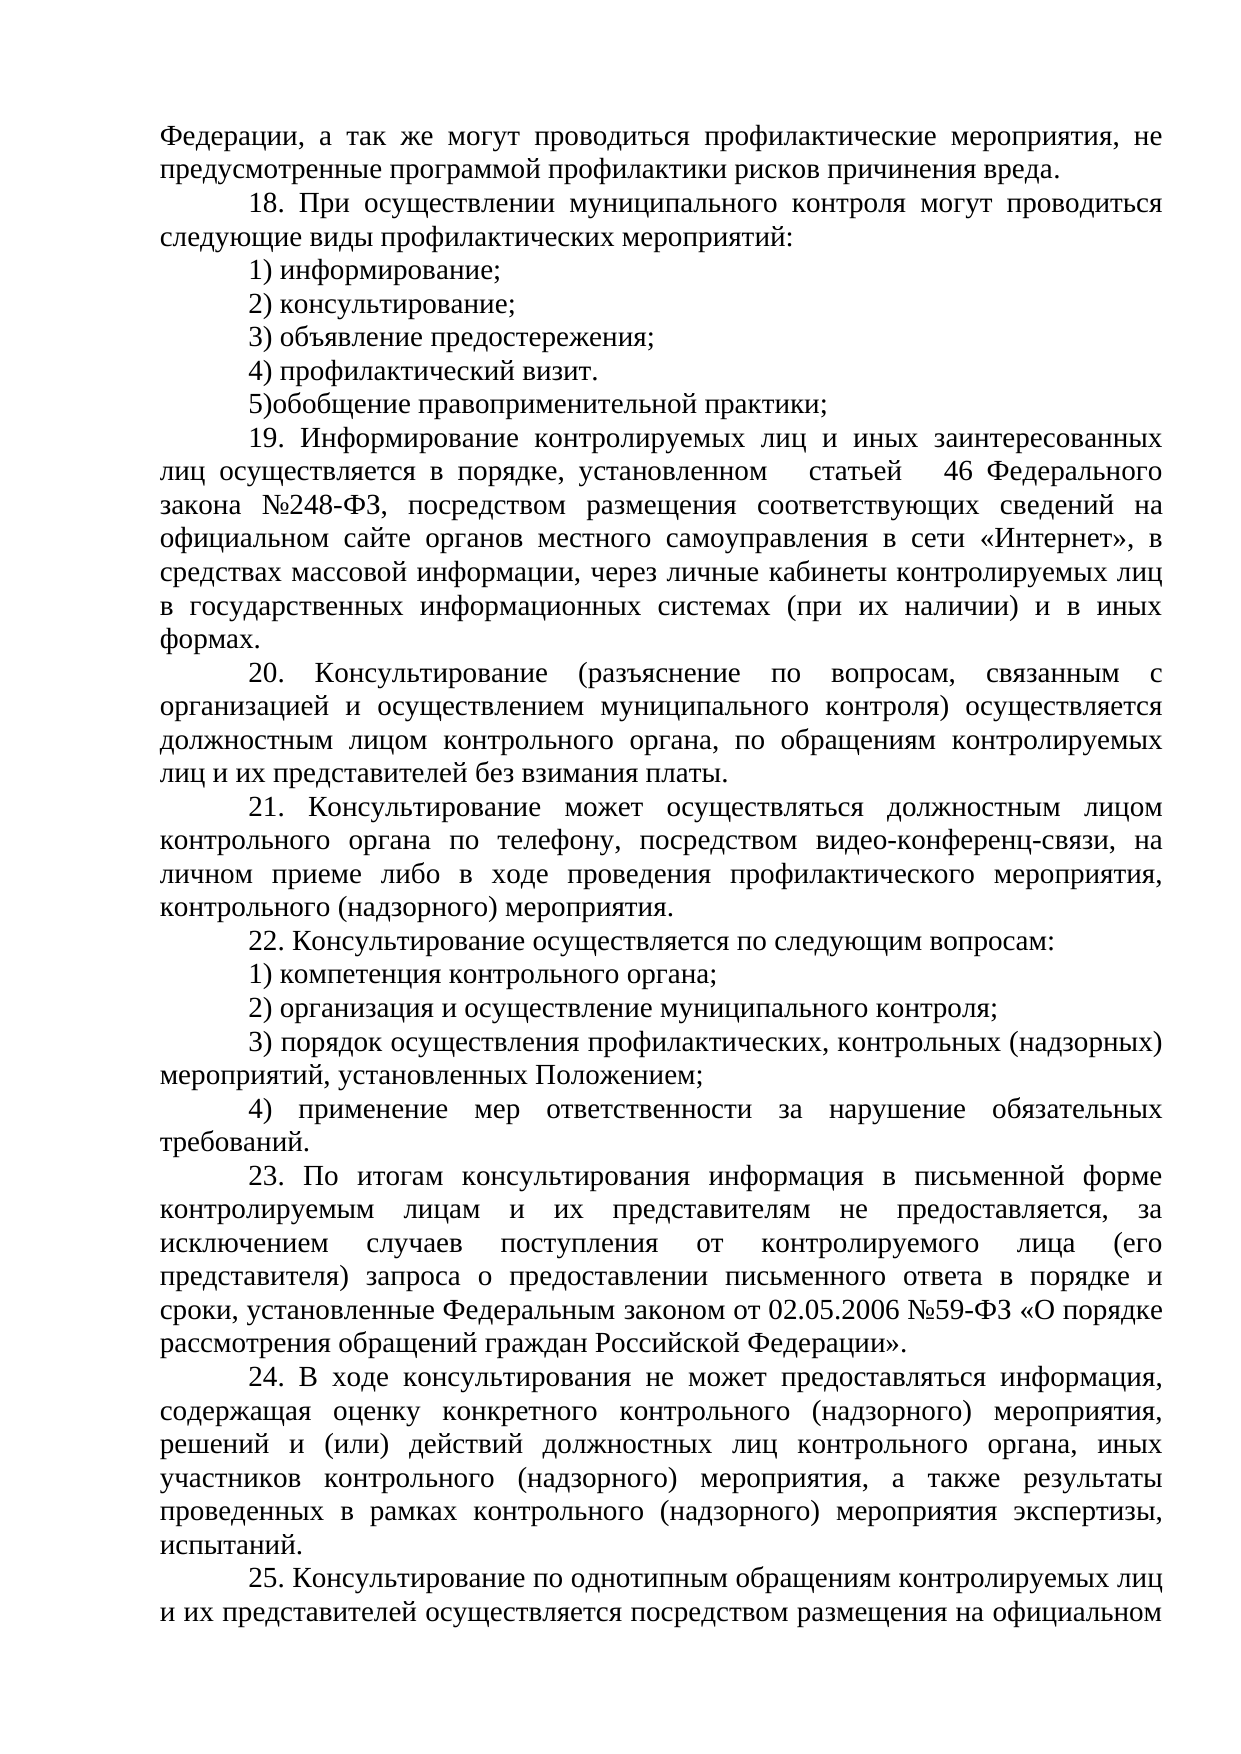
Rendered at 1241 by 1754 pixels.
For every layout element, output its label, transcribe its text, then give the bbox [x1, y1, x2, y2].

text 18. При осуществлении муниципального контроля могут проводиться следующие виды профилактических мероприятий: [159, 185, 1163, 252]
text 2) консультирование; [159, 286, 1163, 319]
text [159, 1560, 1163, 1627]
text 20. Консультирование (разъяснение по вопросам, связанным с организацией и осуществлением муниципального контроля) осуществляется должностным лицом контрольного органа, по обращениям контролируемых лиц и их представителей без взимания платы. [159, 655, 1163, 789]
text 2) организация и осуществление муниципального контроля; [159, 990, 1163, 1024]
text 19. Информирование контролируемых лиц и иных заинтересованных лиц осуществляется в порядке, установленном статьей 46 Федерального закона №248-ФЗ, посредством размещения соответствующих сведений на официальном сайте органов местного самоуправления в сети «Интернет», в средствах массовой информации, через личные кабинеты контролируемых лиц в государственных информационных системах (при их наличии) и в иных формах. [159, 420, 1163, 655]
text 23. По итогам консультирования информация в письменной форме контролируемым лицам и их представителям не предоставляется, за исключением случаев поступления от контролируемого лица (его представителя) запроса о предоставлении письменного ответа в порядке и сроки, установленные Федеральным законом от 02.05.2006 №59-ФЗ «О порядке рассмотрения обращений граждан Российской Федерации». [159, 1158, 1163, 1359]
text 1) информирование; [159, 252, 1163, 286]
text 3) порядок осуществления профилактических, контрольных (надзорных) мероприятий, установленных Положением; [159, 1024, 1163, 1091]
text 5)обобщение правоприменительной практики; [159, 386, 1163, 420]
text 22. Консультирование осуществляется по следующим вопросам: [159, 923, 1163, 957]
text 21. Консультирование может осуществляться должностным лицом контрольного органа по телефону, посредством видео-конференц-связи, на личном приеме либо в ходе проведения профилактического мероприятия, контрольного (надзорного) мероприятия. [159, 789, 1163, 923]
text 1) компетенция контрольного органа; [159, 957, 1163, 990]
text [159, 118, 1163, 185]
text 4) профилактический визит. [159, 353, 1163, 386]
text 24. В ходе консультирования не может предоставляться информация, содержащая оценку конкретного контрольного (надзорного) мероприятия, решений и (или) действий должностных лиц контрольного органа, иных участников контрольного (надзорного) мероприятия, а также результаты проведенных в рамках контрольного (надзорного) мероприятия экспертизы, испытаний. [159, 1359, 1163, 1560]
text 4) применение мер ответственности за нарушение обязательных требований. [159, 1091, 1163, 1158]
text 3) объявление предостережения; [159, 319, 1163, 353]
